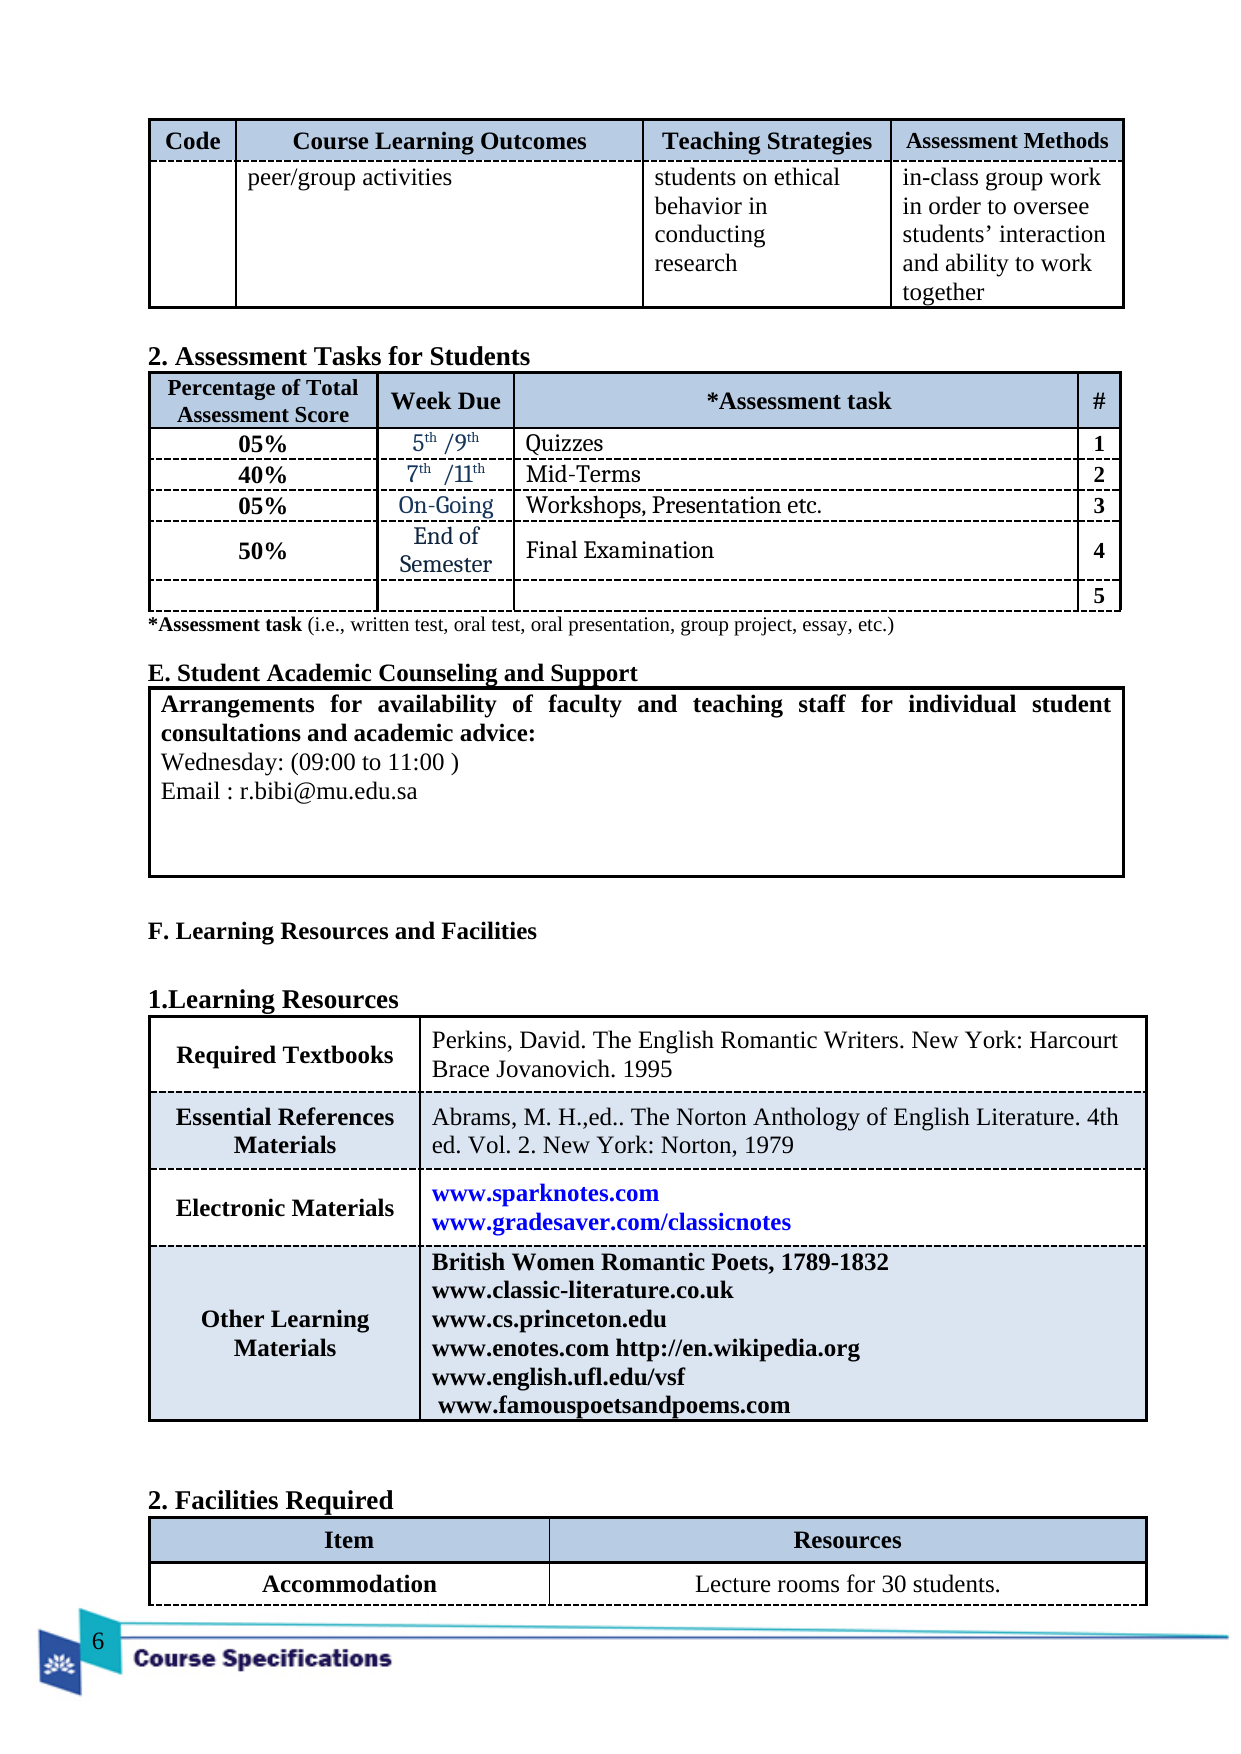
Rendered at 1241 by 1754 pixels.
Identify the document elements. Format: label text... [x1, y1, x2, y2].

table_cell 3.3 [151, 160, 235, 306]
table_cell www.sparknotes.com www.gradesaver.com/classicnotes [421, 1168, 1145, 1244]
table_cell On-Going [379, 489, 513, 519]
table_cell 50% [151, 520, 376, 579]
table_cell Other Learning Materials [151, 1245, 419, 1419]
table_cell Final Examination [515, 520, 1077, 579]
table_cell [237, 160, 642, 306]
table_cell End of Semester [379, 520, 513, 579]
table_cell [151, 1564, 549, 1604]
table_cell 5 [1079, 579, 1119, 610]
table_cell 4 [1079, 520, 1119, 579]
table_header # [1079, 374, 1119, 427]
table_cell Lecture rooms for 30 students. [550, 1564, 1145, 1604]
table_header Resources [550, 1519, 1145, 1561]
table_cell 05% [151, 489, 376, 519]
table_header Course Learning Outcomes [237, 121, 642, 160]
table_cell 40% [151, 458, 376, 489]
table_cell [379, 579, 513, 610]
table_header Assessment task* [515, 374, 1077, 427]
table_cell Wednesday: (09:00 to 11:00 ) Email : r.bibi@mu.edu.sa [151, 747, 1122, 875]
table_cell 5th /9th [379, 429, 513, 458]
table_cell [515, 579, 1077, 610]
table_header Teaching Strategies [644, 121, 890, 160]
table_cell 3 [1079, 489, 1119, 519]
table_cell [892, 160, 1122, 306]
table_header Arrangements for availability of faculty and teaching staff for individual student consultations and academic advice: [151, 690, 1122, 747]
table_header Code [151, 121, 235, 160]
subtitle 2. Facilities Required [148, 1484, 1122, 1516]
table_cell 7th /11th [379, 458, 513, 489]
table_cell Essential References Materials [151, 1091, 419, 1168]
table_header Perkins, David. The English Romantic Writers. New York: Harcourt Brace Jovanovich. 1995 [421, 1018, 1145, 1091]
text *Assessment task (i.e., written test, oral test, oral presentation, group project, essay, etc.) [148, 612, 1122, 636]
table_cell [151, 579, 376, 610]
table_header Assessment Methods [892, 121, 1122, 160]
table_header Item [151, 1519, 549, 1561]
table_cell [644, 160, 890, 306]
table_header Percentage of Total Assessment Score [151, 374, 376, 427]
table_cell Abrams, M. H.,ed.. The Norton Anthology of English Literature. 4th ed. Vol. 2. New York: Norton, 1979 [421, 1091, 1145, 1168]
table_cell 1 [1079, 429, 1119, 458]
table_cell 05% [151, 429, 376, 458]
subtitle E. Student Academic Counseling and Support [148, 658, 1122, 686]
table_cell Mid-Terms [515, 458, 1077, 489]
table_cell British Women Romantic Poets, 1789-1832 www.classic-literature.co.uk www.cs.princeton.edu www.enotes.com http://en.wikipedia.org www.english.ufl.edu/vsf www.famouspoetsandpoems.com [421, 1245, 1145, 1419]
table_cell Workshops, Presentation etc. [515, 489, 1077, 519]
subtitle 2. Assessment Tasks for Students [148, 340, 1122, 371]
picture [29, 1588, 1229, 1714]
subtitle F. Learning Resources and Facilities [148, 916, 1122, 945]
table_cell Quizzes [515, 429, 1077, 458]
table_cell Electronic Materials [151, 1168, 419, 1244]
table_cell 2 [1079, 458, 1119, 489]
subtitle 1.Learning Resources [148, 983, 1122, 1014]
table_header Required Textbooks [151, 1018, 419, 1091]
table_header Week Due [379, 374, 513, 427]
